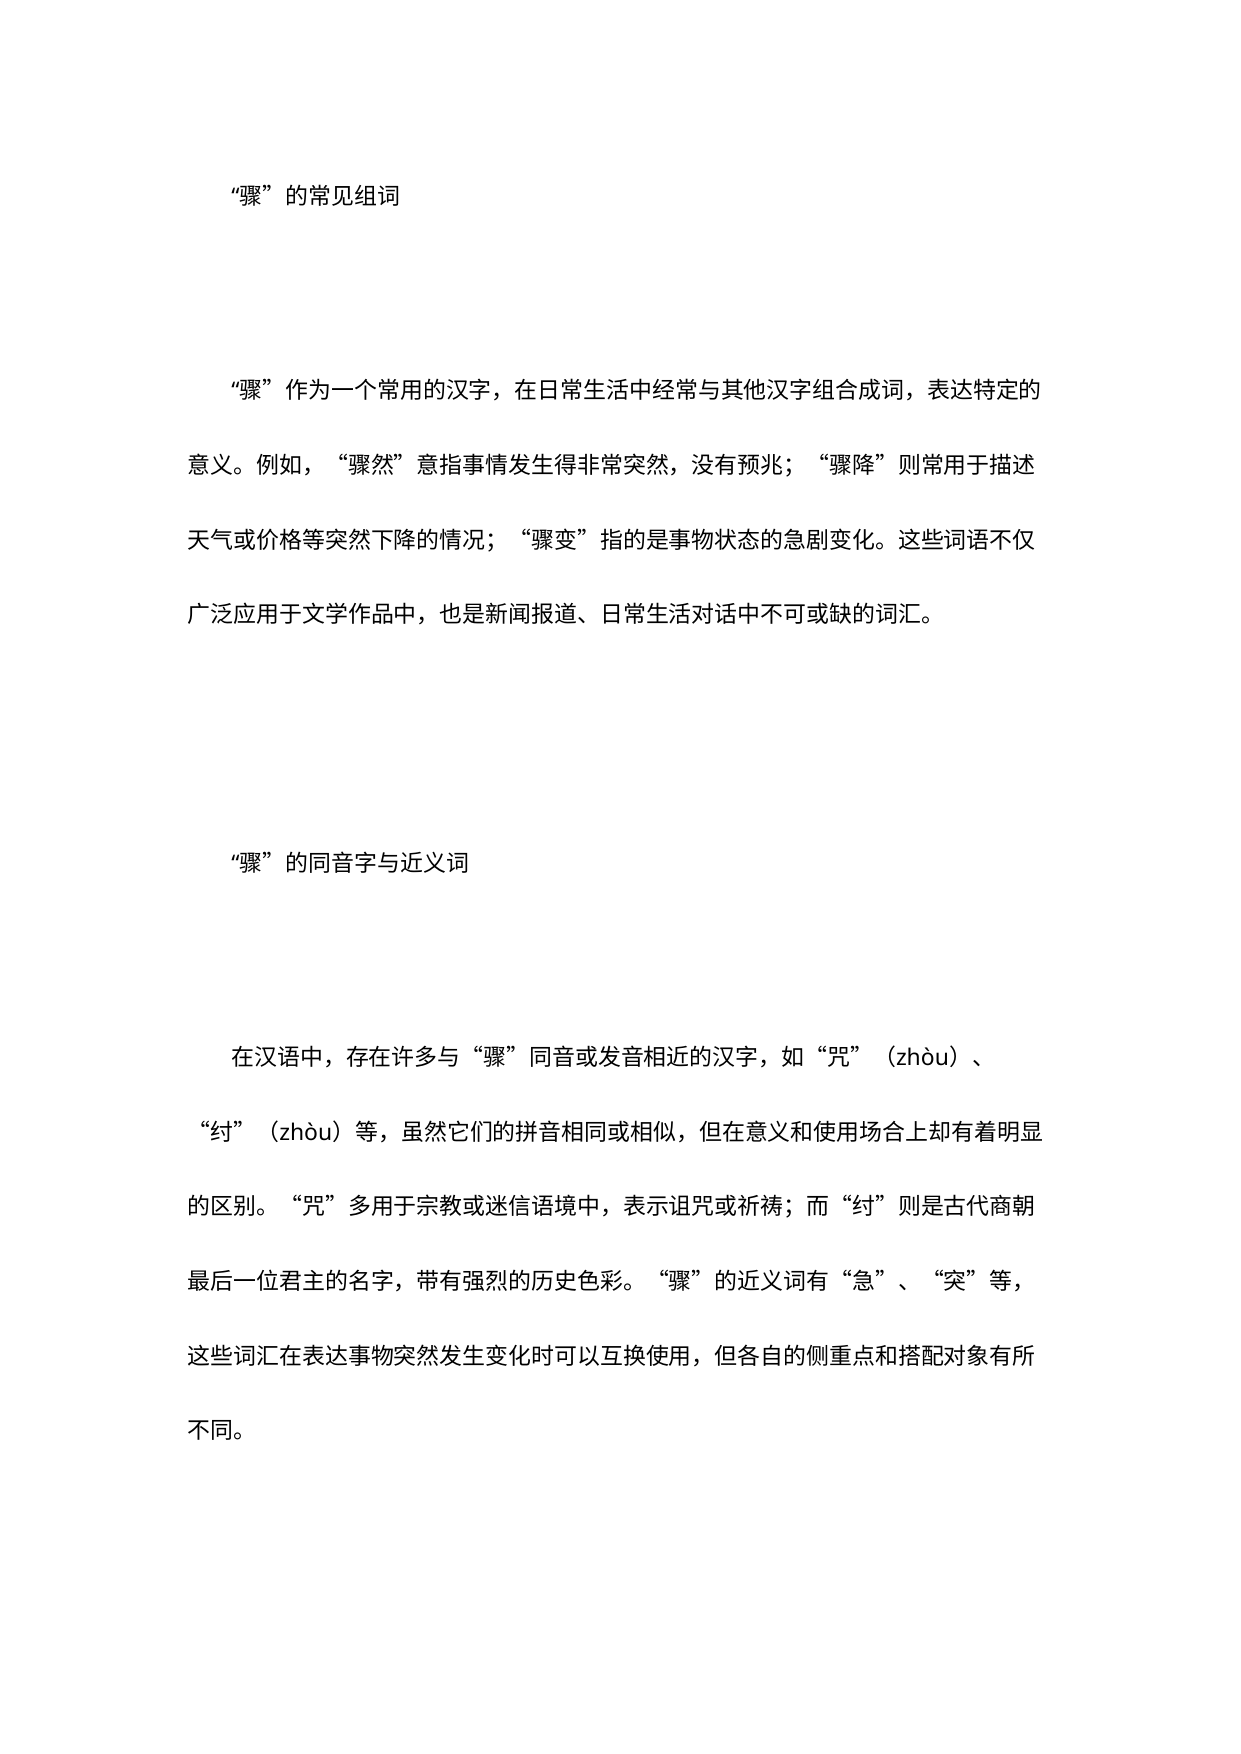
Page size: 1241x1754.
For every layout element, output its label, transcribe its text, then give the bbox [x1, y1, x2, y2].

text “骤”的常见组词 [187, 162, 1053, 227]
text “骤”作为一个常用的汉字，在日常生活中经常与其他汉字组合成词，表达特定的意义。例如，“骤然”意指事情发生得非常突然，没有预兆；“骤降”则常用于描述天气或价格等突然下降的情况；“骤变”指的是事物状态的急剧变化。这些词语不仅广泛应用于文学作品中，也是新闻报道、日常生活对话中不可或缺的词汇。 [187, 356, 1053, 645]
text “骤”的同音字与近义词 [187, 828, 1053, 893]
text 在汉语中，存在许多与“骤”同音或发音相近的汉字，如“咒”（zhòu）、“纣”（zhòu）等，虽然它们的拼音相同或相似，但在意义和使用场合上却有着明显的区别。“咒”多用于宗教或迷信语境中，表示诅咒或祈祷；而“纣”则是古代商朝最后一位君主的名字，带有强烈的历史色彩。“骤”的近义词有“急”、“突”等，这些词汇在表达事物突然发生变化时可以互换使用，但各自的侧重点和搭配对象有所不同。 [187, 1023, 1053, 1461]
